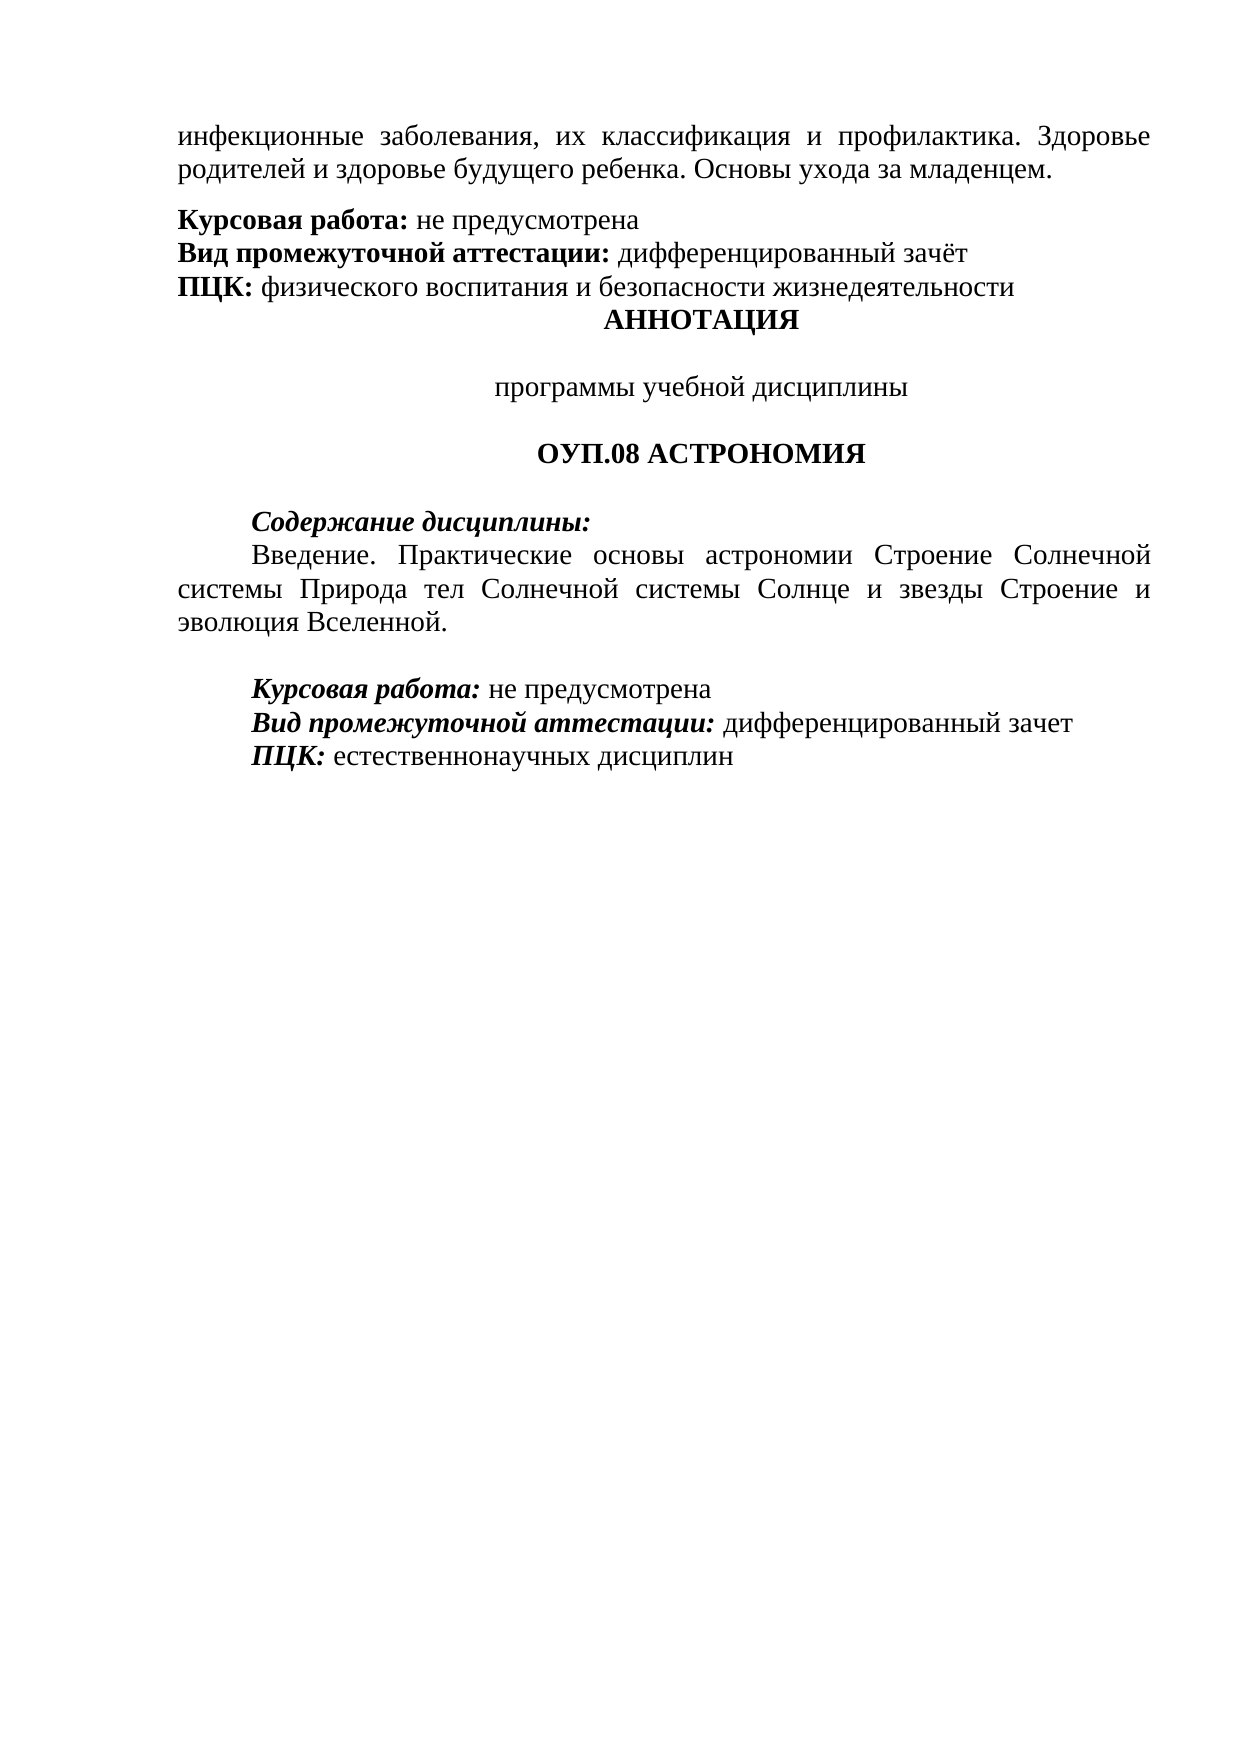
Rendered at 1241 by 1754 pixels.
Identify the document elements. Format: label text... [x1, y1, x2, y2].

text Введение. Практические основы астрономии Строение Солнечной системы Природа тел Солнечной системы Солнце и звезды Строение и эволюция Вселенной. [177, 537, 1152, 638]
text Содержание дисциплины: [177, 504, 1152, 537]
text ПЦК: физического воспитания и безопасности жизнедеятельности [177, 269, 1152, 302]
text Курсовая работа: не предусмотрена [177, 202, 1152, 235]
text Вид промежуточной аттестации: дифференцированный зачет [177, 705, 1152, 738]
text Курсовая работа: не предусмотрена [177, 671, 1152, 705]
text Вид промежуточной аттестации: дифференцированный зачёт [177, 235, 1152, 269]
text программы учебной дисциплины [177, 369, 1152, 403]
text ПЦК: естественнонаучных дисциплин [177, 738, 1152, 772]
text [177, 118, 1152, 185]
text АННОТАЦИЯ [177, 302, 1152, 336]
text ОУП.08 Астрономия [177, 437, 1152, 470]
